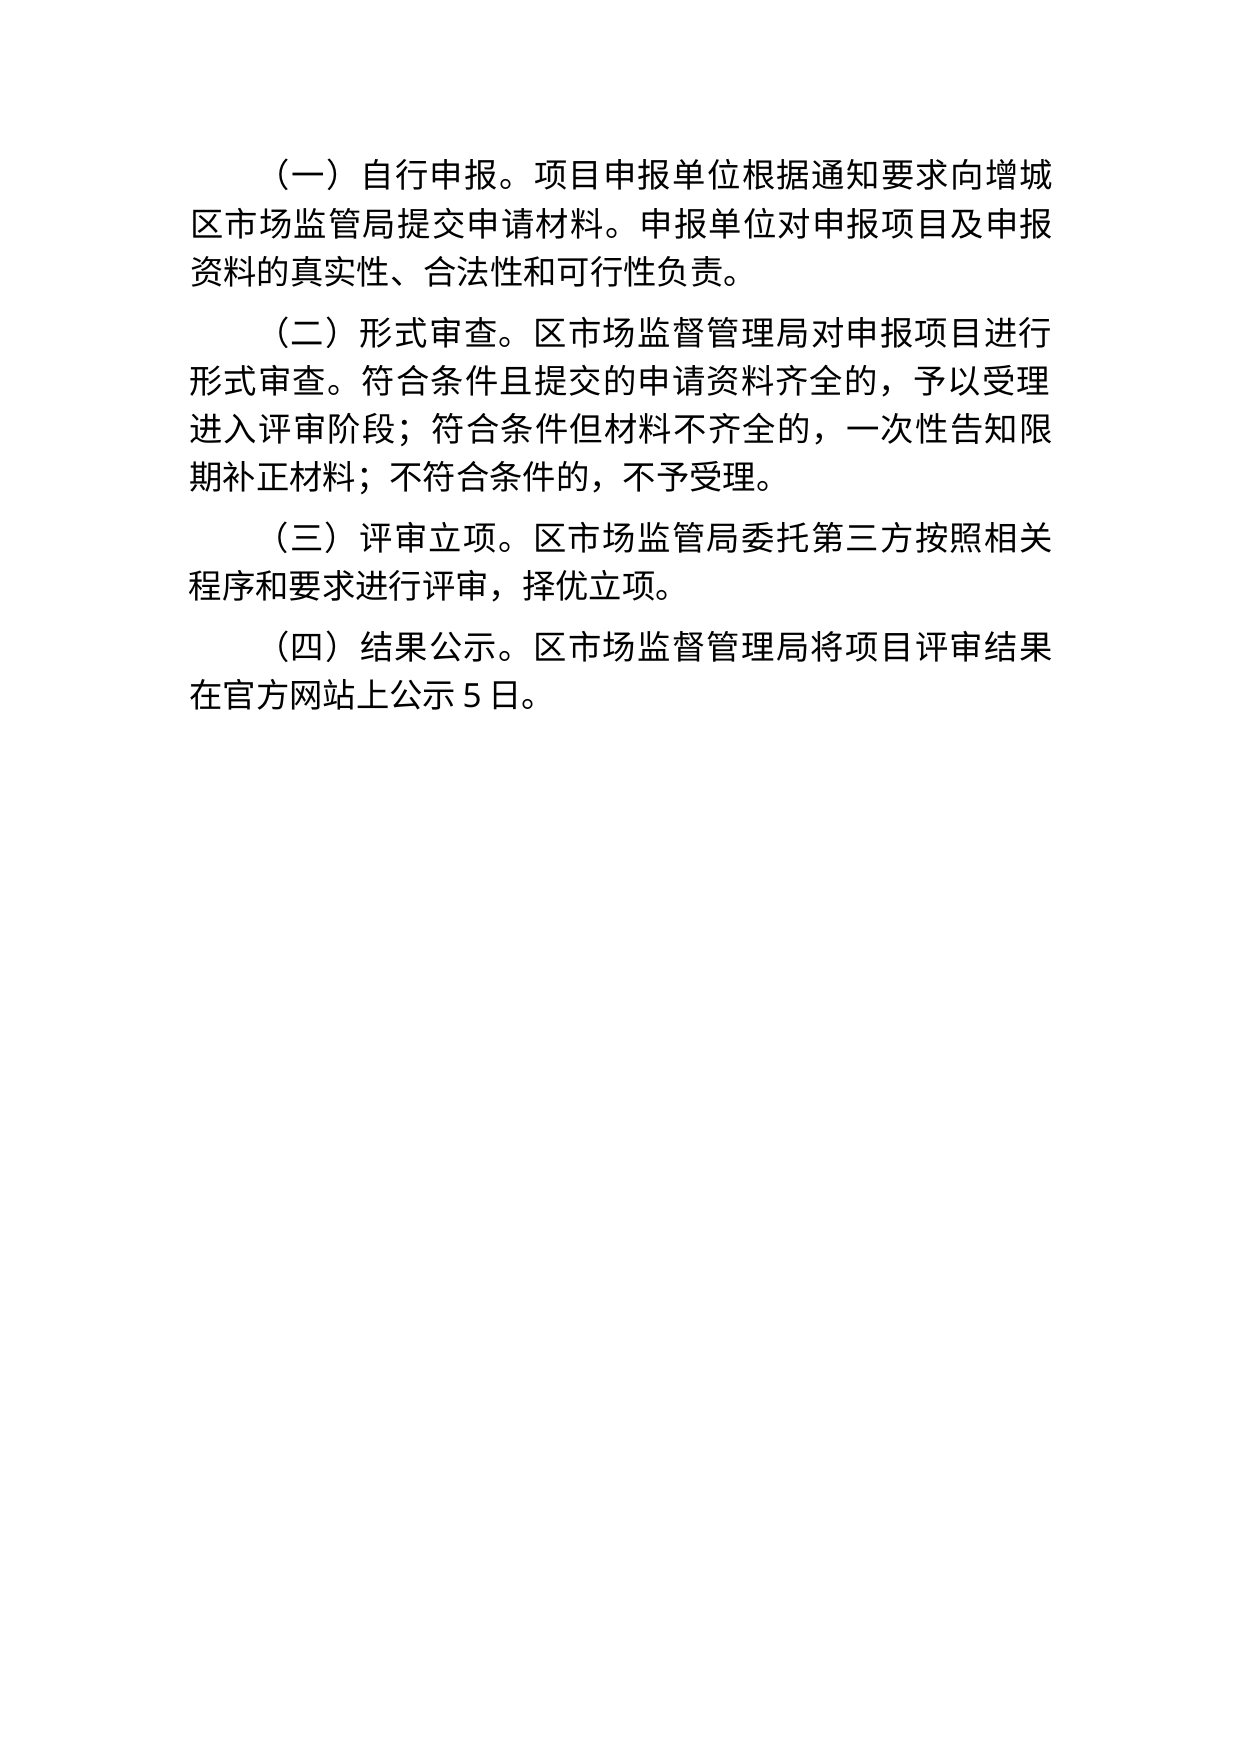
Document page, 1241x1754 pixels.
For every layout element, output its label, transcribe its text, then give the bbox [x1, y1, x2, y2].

text （一）自行申报。项目申报单位根据通知要求向增城区市场监管局提交申请材料。申报单位对申报项目及申报资料的真实性、合法性和可行性负责。 [190, 149, 1053, 294]
text （三）评审立项。区市场监管局委托第三方按照相关程序和要求进行评审，择优立项。 [189, 512, 1053, 608]
text （二）形式审查。区市场监督管理局对申报项目进行形式审查。符合条件且提交的申请资料齐全的，予以受理，进入评审阶段；符合条件但材料不齐全的，一次性告知限期补正材料；不符合条件的，不予受理。 [189, 306, 1053, 499]
text （四）结果公示。区市场监督管理局将项目评审结果在官方网站上公示5日。 [189, 621, 1053, 717]
